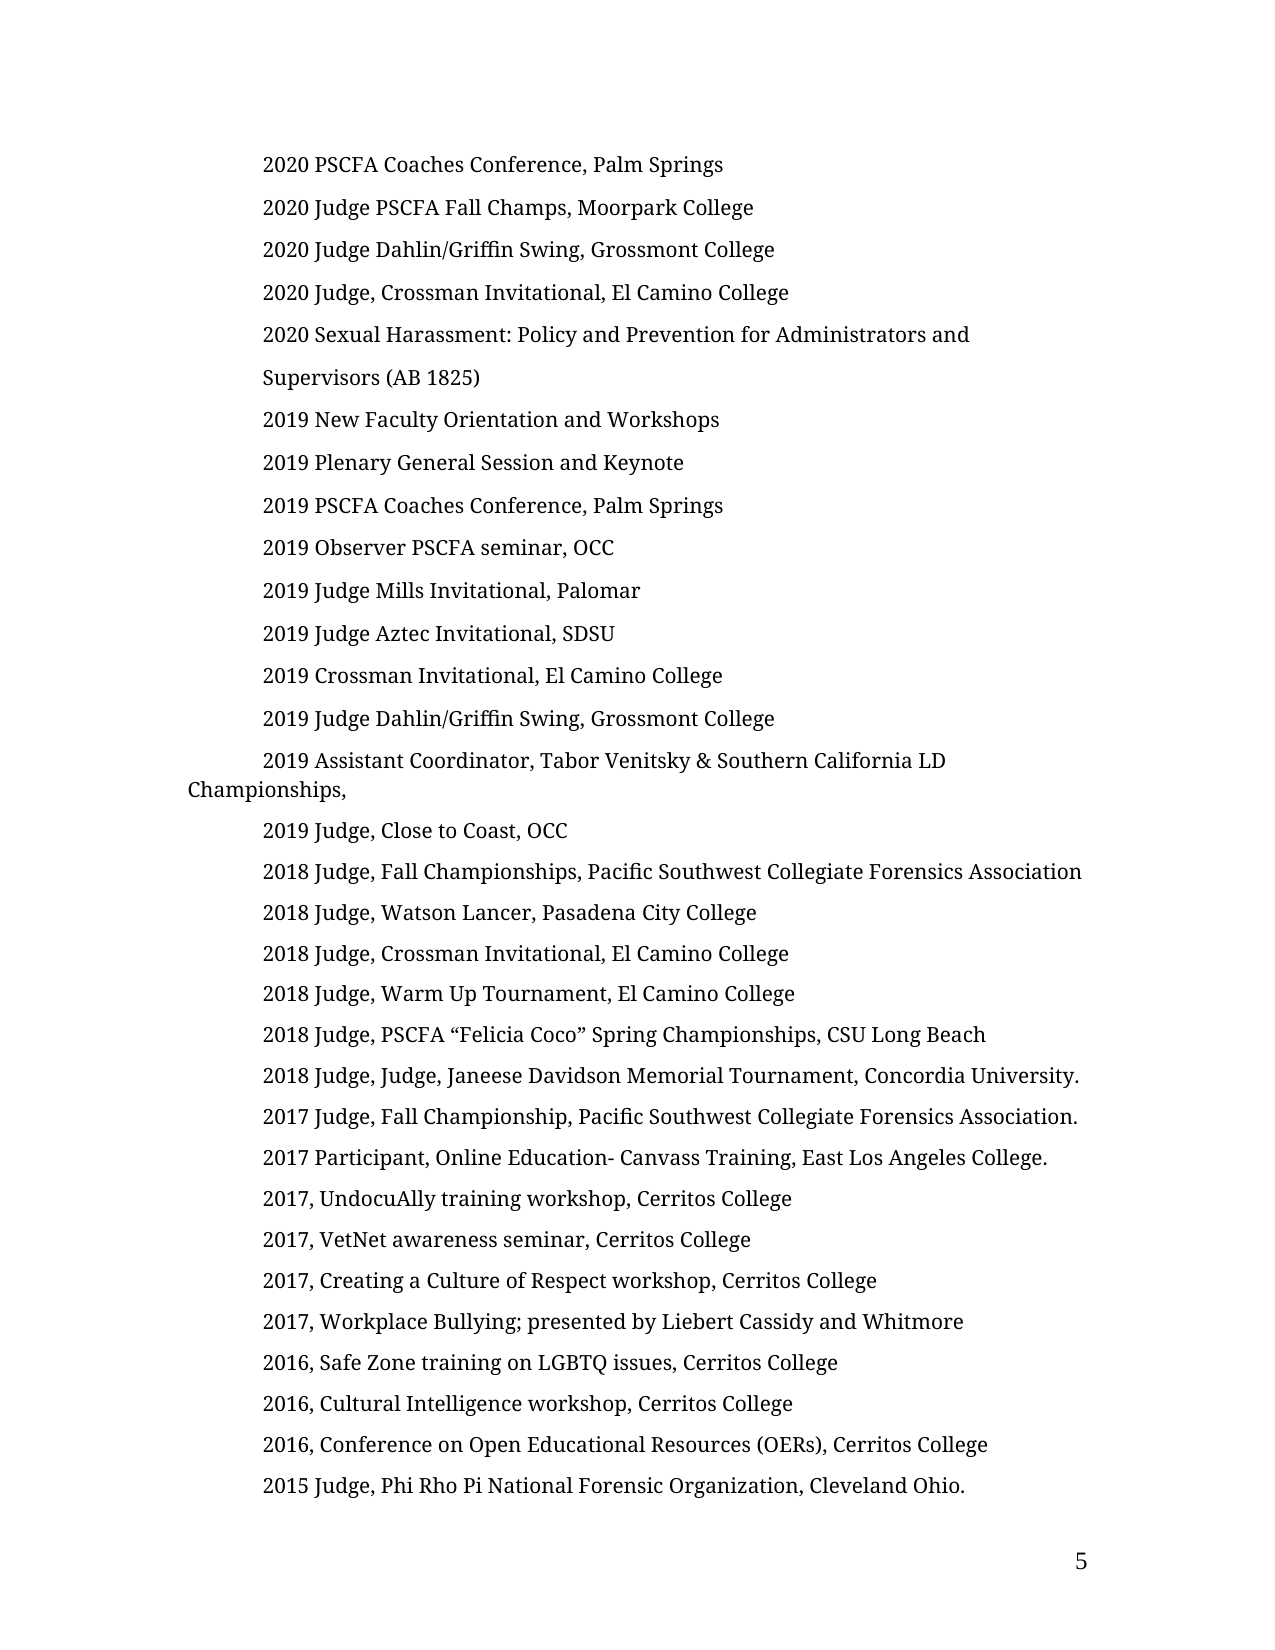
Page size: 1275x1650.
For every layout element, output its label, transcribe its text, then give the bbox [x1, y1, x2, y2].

text 2019 Judge Dahlin/Griffin Swing, Grossmont College [262, 704, 1087, 732]
text 2020 PSCFA Coaches Conference, Palm Springs [262, 150, 1087, 178]
text 2017, VetNet awareness seminar, Cerritos College [187, 1225, 1087, 1254]
text 2019 Crossman Invitational, El Camino College [262, 661, 1087, 690]
text 2019 Assistant Coordinator, Tabor Venitsky & Southern California LD Championships, [187, 746, 1087, 803]
text 2019 Judge, Close to Coast, OCC [187, 816, 1087, 844]
text 2019 Plenary General Session and Keynote [262, 448, 1087, 477]
text 2019 Observer PSCFA seminar, OCC [262, 533, 1087, 562]
text 2019 Judge Aztec Invitational, SDSU [262, 619, 1087, 647]
text 2019 New Faculty Orientation and Workshops [262, 406, 1087, 434]
text 2017 Judge, Fall Championship, Pacific Southwest Collegiate Forensics Association. [187, 1102, 1087, 1131]
text 2018 Judge, Crossman Invitational, El Camino College [187, 939, 1087, 967]
text 2019 Judge Mills Invitational, Palomar [262, 576, 1087, 604]
text 2018 Judge, PSCFA “Felicia Coco” Spring Championships, CSU Long Beach [187, 1021, 1087, 1049]
text 2017, Creating a Culture of Respect workshop, Cerritos College [187, 1266, 1087, 1294]
text 2016, Cultural Intelligence workshop, Cerritos College [187, 1389, 1087, 1417]
text 2018 Judge, Warm Up Tournament, El Camino College [187, 979, 1087, 1008]
text 2016, Safe Zone training on LGBTQ issues, Cerritos College [187, 1348, 1087, 1376]
text 2020 Sexual Harassment: Policy and Prevention for Administrators and Supervisors (AB 1825) [262, 320, 1087, 391]
text 2020 Judge PSCFA Fall Champs, Moorpark College [262, 193, 1087, 221]
text 2017, UndocuAlly training workshop, Cerritos College [187, 1184, 1087, 1213]
text 2017 Participant, Online Education- Canvass Training, East Los Angeles College. [187, 1143, 1087, 1172]
text 2018 Judge, Judge, Janeese Davidson Memorial Tournament, Concordia University. [187, 1061, 1087, 1090]
text 2020 Judge, Crossman Invitational, El Camino College [262, 278, 1087, 306]
text 2020 Judge Dahlin/Griffin Swing, Grossmont College [262, 235, 1087, 264]
text 2016, Conference on Open Educational Resources (OERs), Cerritos College [187, 1430, 1087, 1458]
text 2017, Workplace Bullying; presented by Liebert Cassidy and Whitmore [187, 1307, 1087, 1336]
text 2018 Judge, Watson Lancer, Pasadena City College [187, 898, 1087, 926]
text 2019 PSCFA Coaches Conference, Palm Springs [262, 491, 1087, 519]
text 2015 Judge, Phi Rho Pi National Forensic Organization, Cleveland Ohio. [187, 1471, 1087, 1499]
text 2018 Judge, Fall Championships, Pacific Southwest Collegiate Forensics Association [187, 857, 1087, 885]
